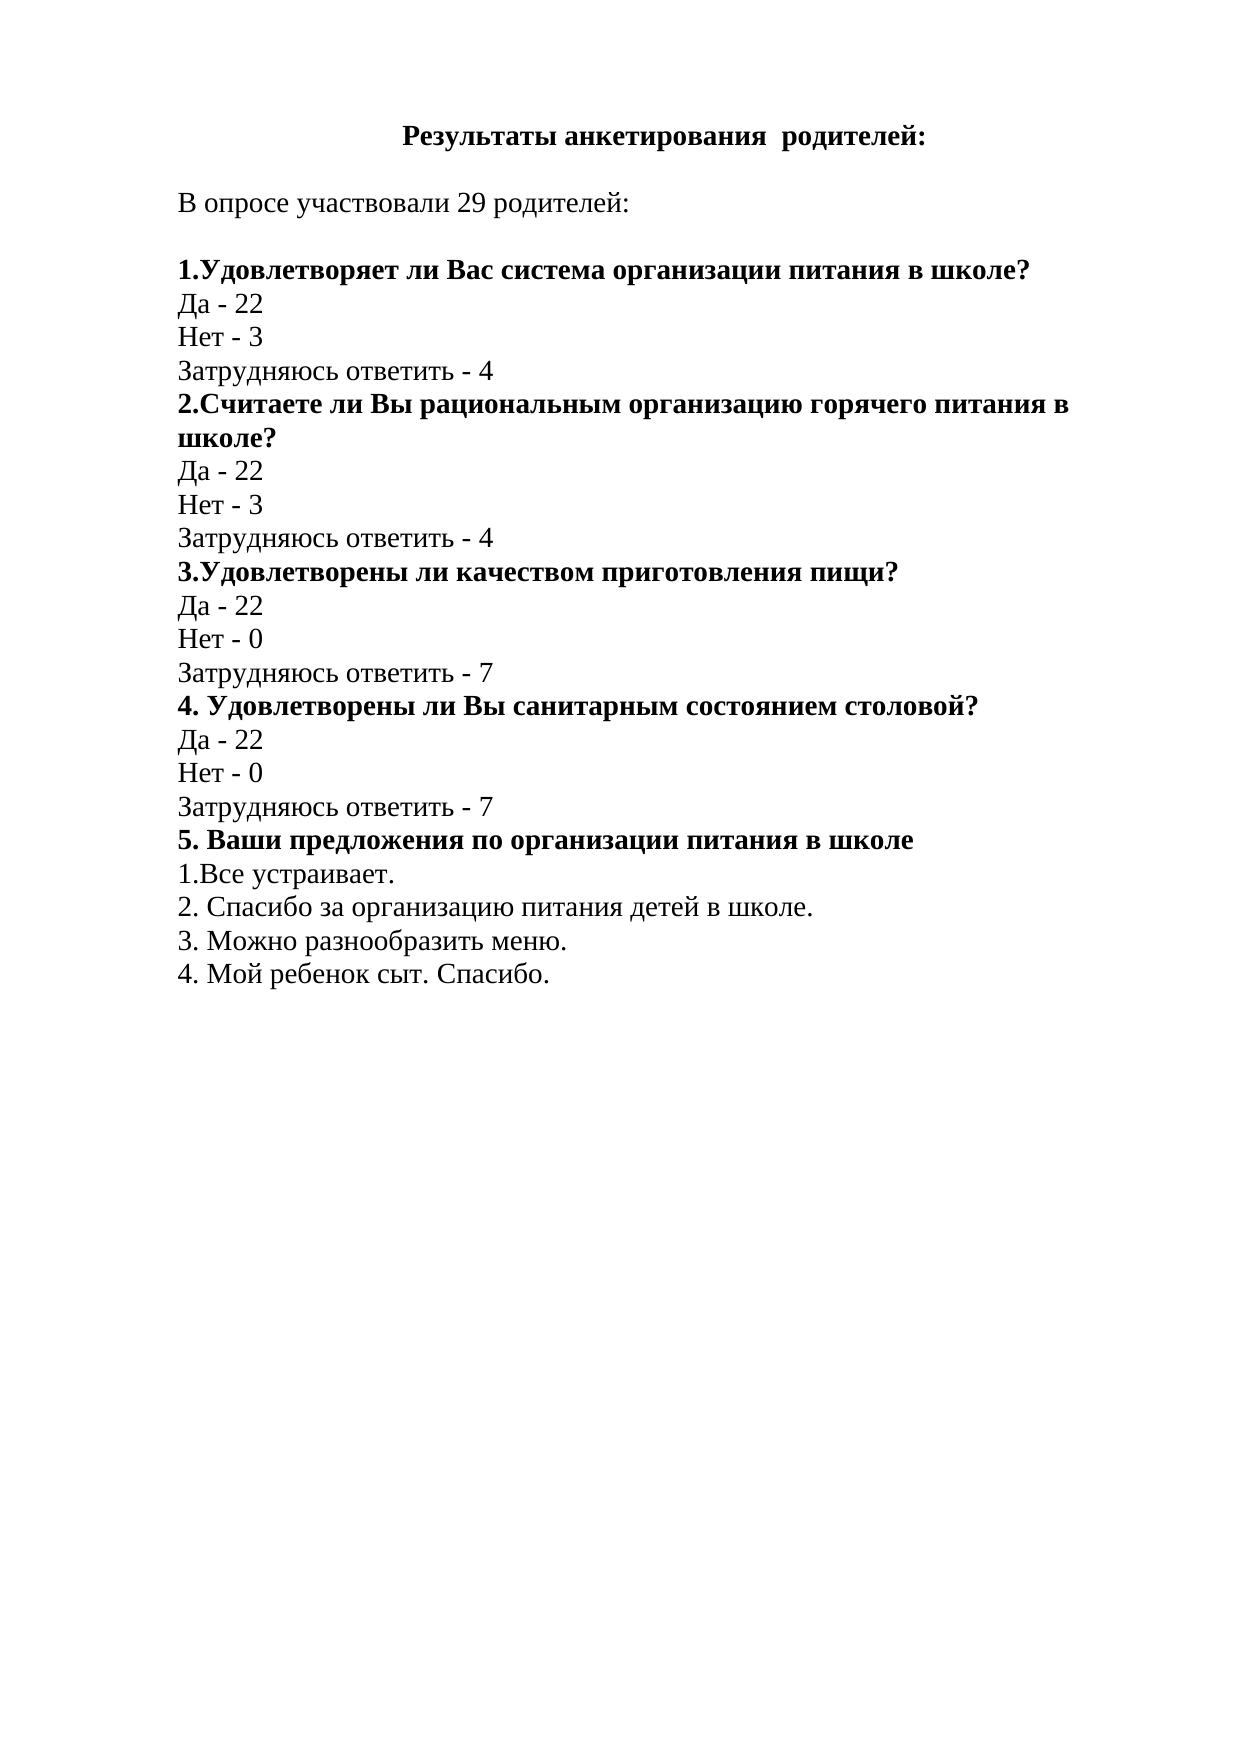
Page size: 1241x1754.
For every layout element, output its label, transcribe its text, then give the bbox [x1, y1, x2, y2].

text Затрудняюсь ответить - 7 [177, 655, 1152, 688]
text 5. Ваши предложения по организации питания в школе [177, 822, 1152, 856]
text 3.Удовлетворены ли качеством приготовления пищи? [177, 554, 1152, 588]
text Да - 22 [177, 588, 1152, 621]
text Затрудняюсь ответить - 7 [177, 789, 1152, 822]
text 4. Удовлетворены ли Вы санитарным состоянием столовой? [177, 688, 1152, 722]
text Результаты анкетирования родителей: [177, 118, 1152, 152]
text Нет - 0 [177, 621, 1152, 655]
text 2. Спасибо за организацию питания детей в школе. [177, 889, 1152, 923]
text Затрудняюсь ответить - 4 [177, 521, 1152, 554]
text Да - 22 [177, 286, 1152, 319]
text 3. Можно разнообразить меню. [177, 923, 1152, 957]
text 4. Мой ребенок сыт. Спасибо. [177, 957, 1152, 990]
text Нет - 0 [177, 755, 1152, 789]
text 1.Удовлетворяет ли Вас система организации питания в школе? [177, 252, 1152, 286]
text Да - 22 [177, 453, 1152, 487]
text Нет - 3 [177, 319, 1152, 353]
text Нет - 3 [177, 487, 1152, 521]
text 2.Считаете ли Вы рациональным организацию горячего питания в школе? [177, 386, 1152, 453]
text 1.Все устраивает. [177, 856, 1152, 889]
text Затрудняюсь ответить - 4 [177, 353, 1152, 386]
text Да - 22 [177, 722, 1152, 755]
text В опросе участвовали 29 родителей: [177, 185, 1152, 219]
